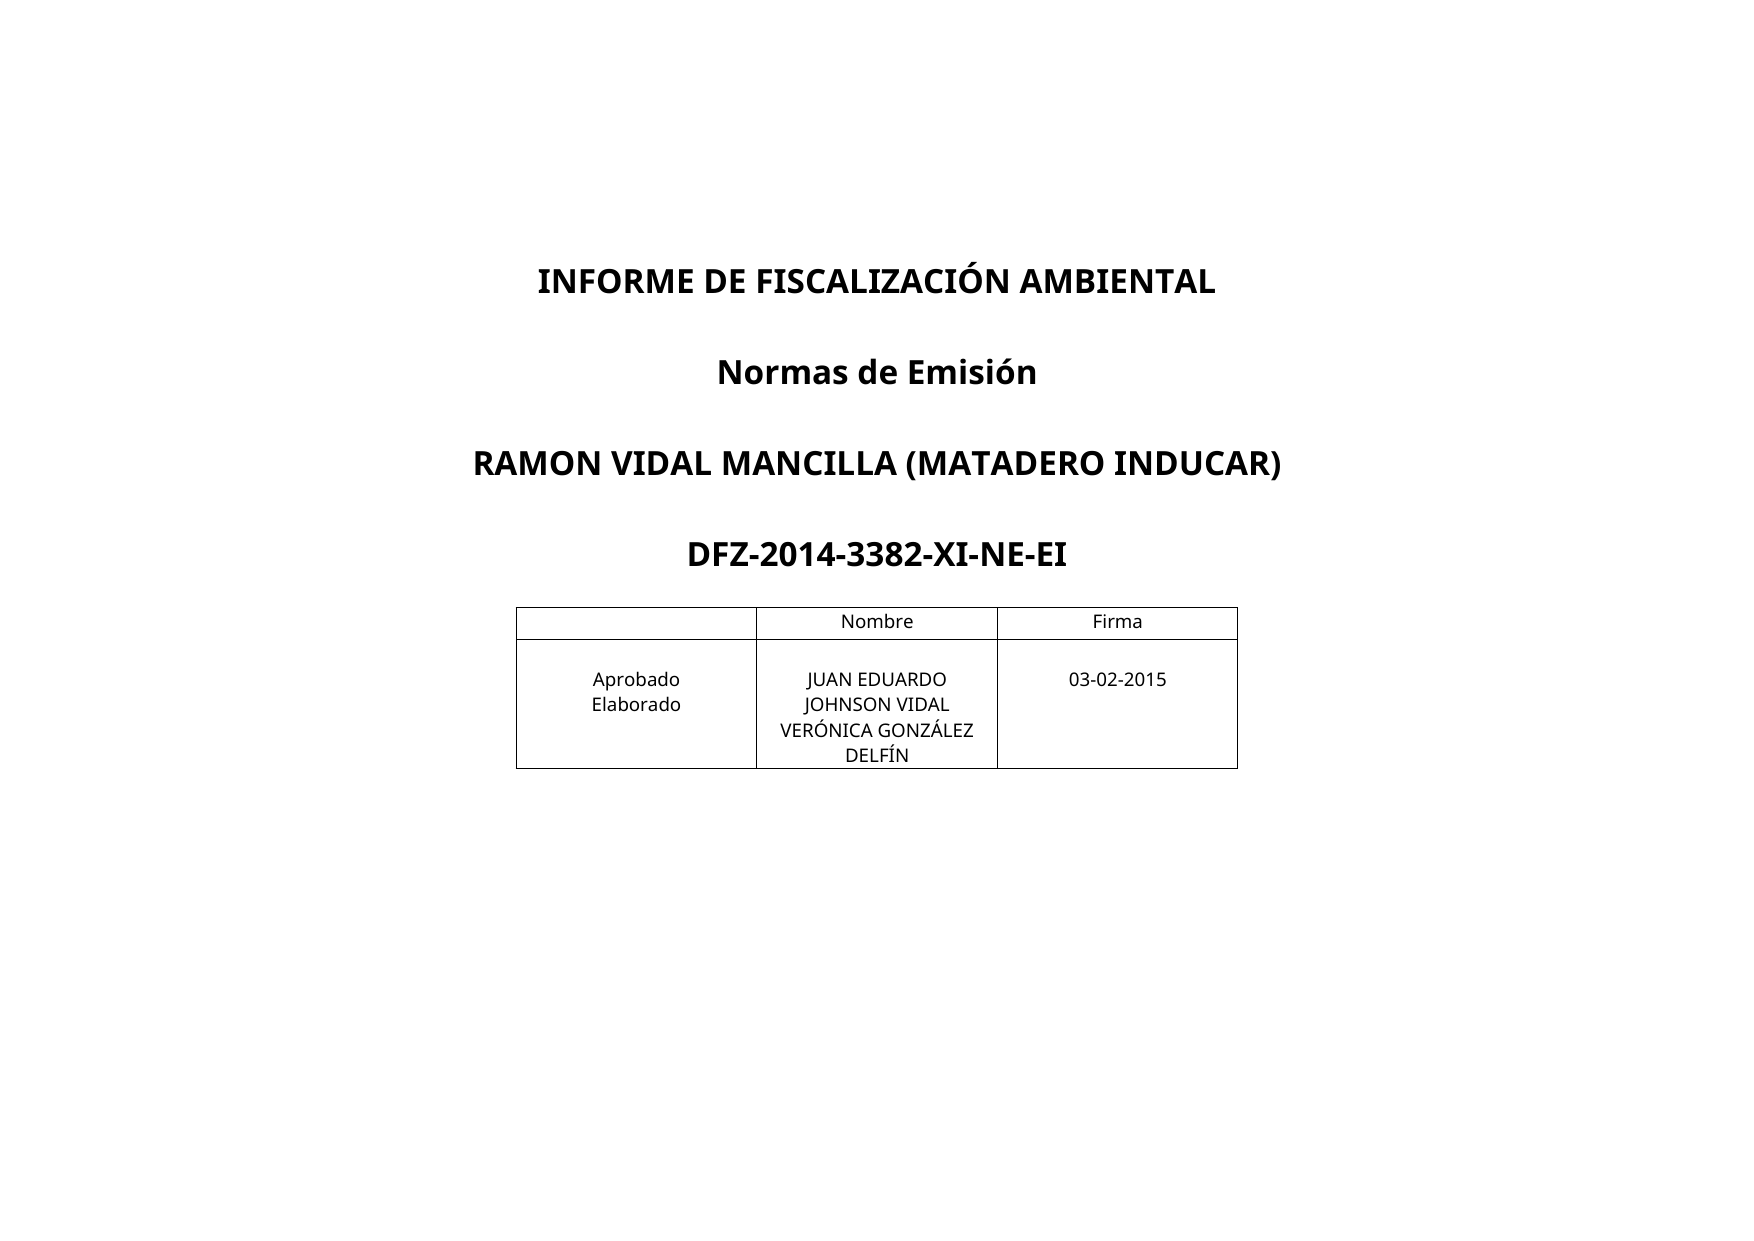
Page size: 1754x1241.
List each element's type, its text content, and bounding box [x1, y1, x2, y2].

table_cell 03-02-2015 [998, 640, 1237, 768]
text INFORME DE FISCALIZACIÓN AMBIENTAL [150, 212, 1604, 303]
table_cell JUAN EDUARDO JOHNSON VIDAL VERÓNICA GONZÁLEZ DELFÍN [757, 640, 997, 768]
table_header Firma [998, 608, 1237, 639]
table_cell Aprobado Elaborado [517, 640, 756, 768]
text DFZ-2014-3382-XI-NE-EI [150, 485, 1604, 576]
text RAMON VIDAL MANCILLA (MATADERO INDUCAR) [150, 394, 1604, 485]
table_header [517, 608, 756, 639]
table_header Nombre [757, 608, 997, 639]
text Normas de Emisión [150, 303, 1604, 394]
